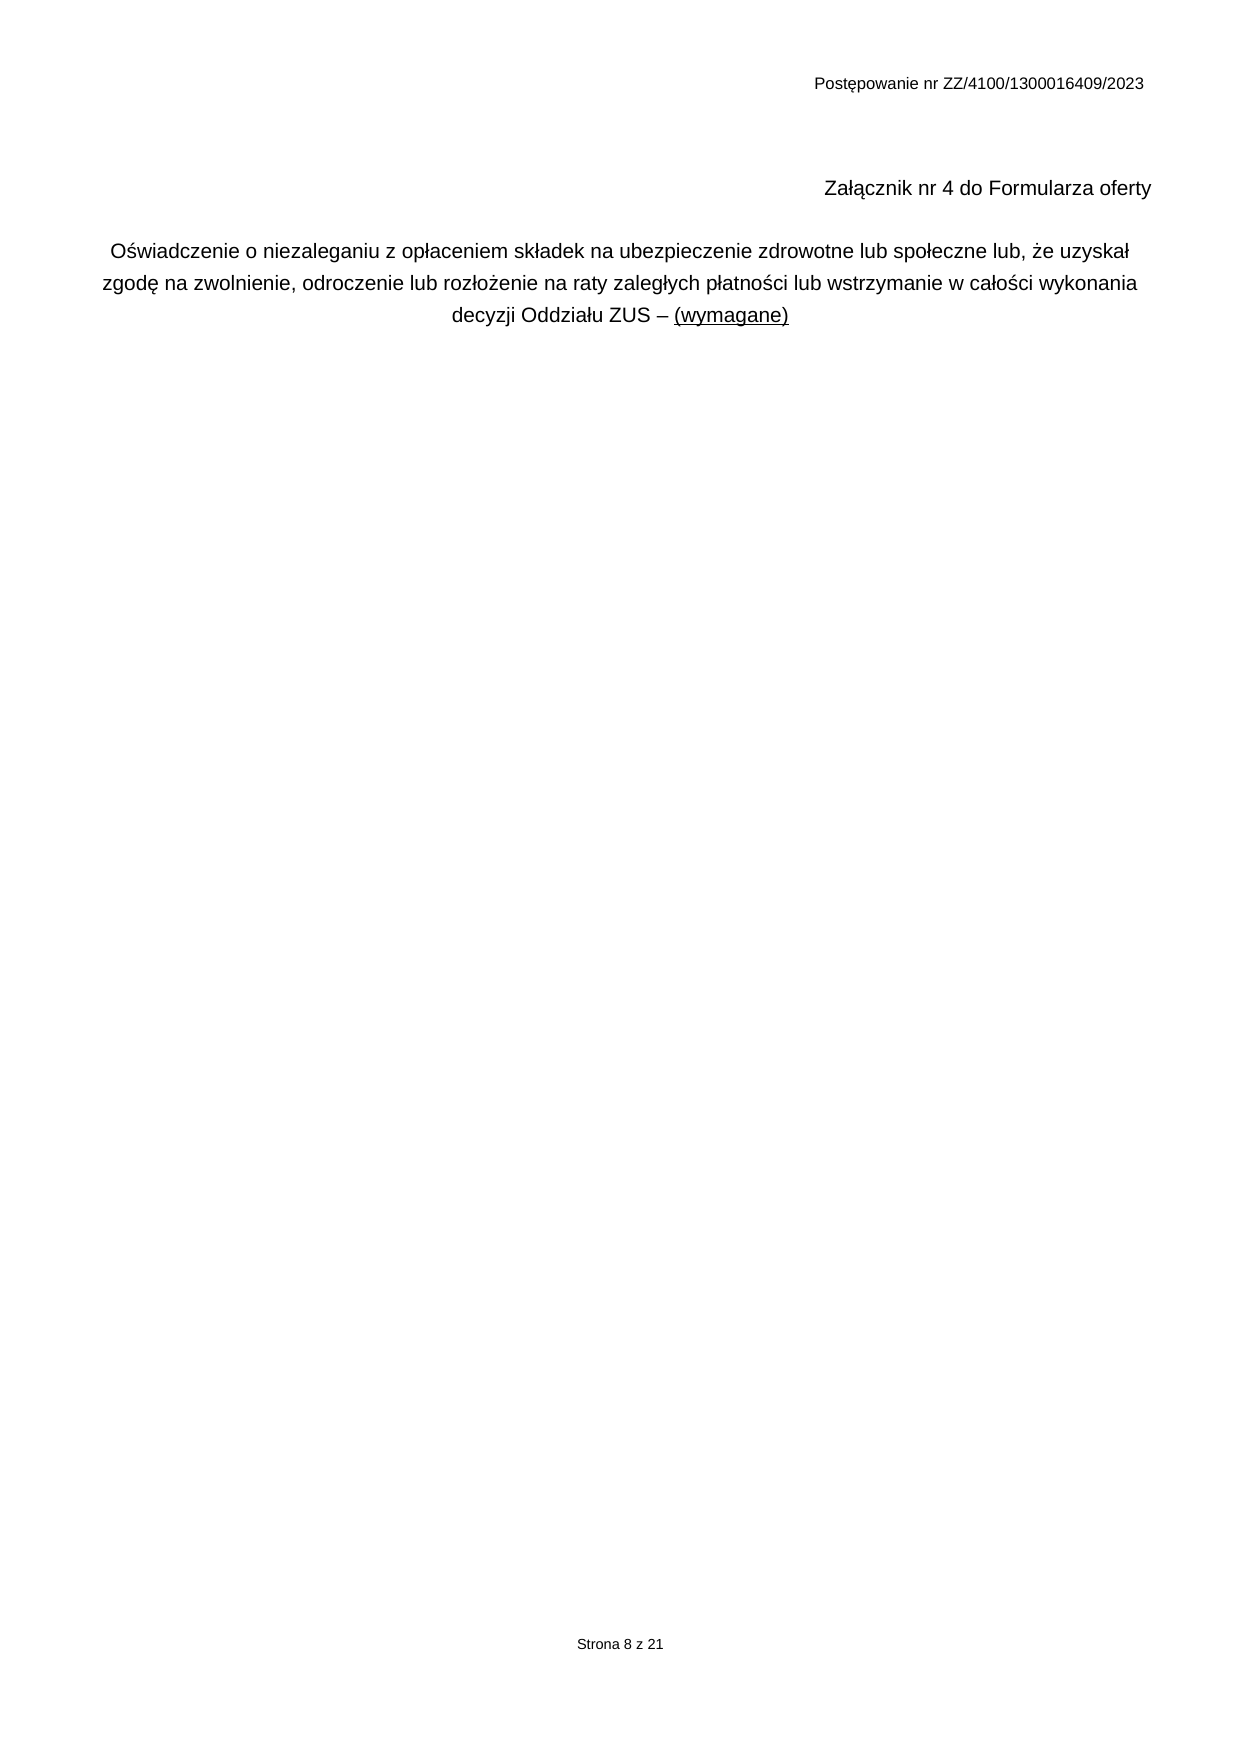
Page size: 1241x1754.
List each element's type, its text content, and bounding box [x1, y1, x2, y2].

text Załącznik nr 4 do Formularza oferty [89, 176, 1152, 199]
text Oświadczenie o niezaleganiu z opłaceniem składek na ubezpieczenie zdrowotne lub społeczne lub, że uzyskał zgodę na zwolnienie, odroczenie lub rozłożenie na raty zaległych płatności lub wstrzymanie w całości wykonania decyzji Oddziału ZUS – (wymagane) [89, 239, 1152, 327]
